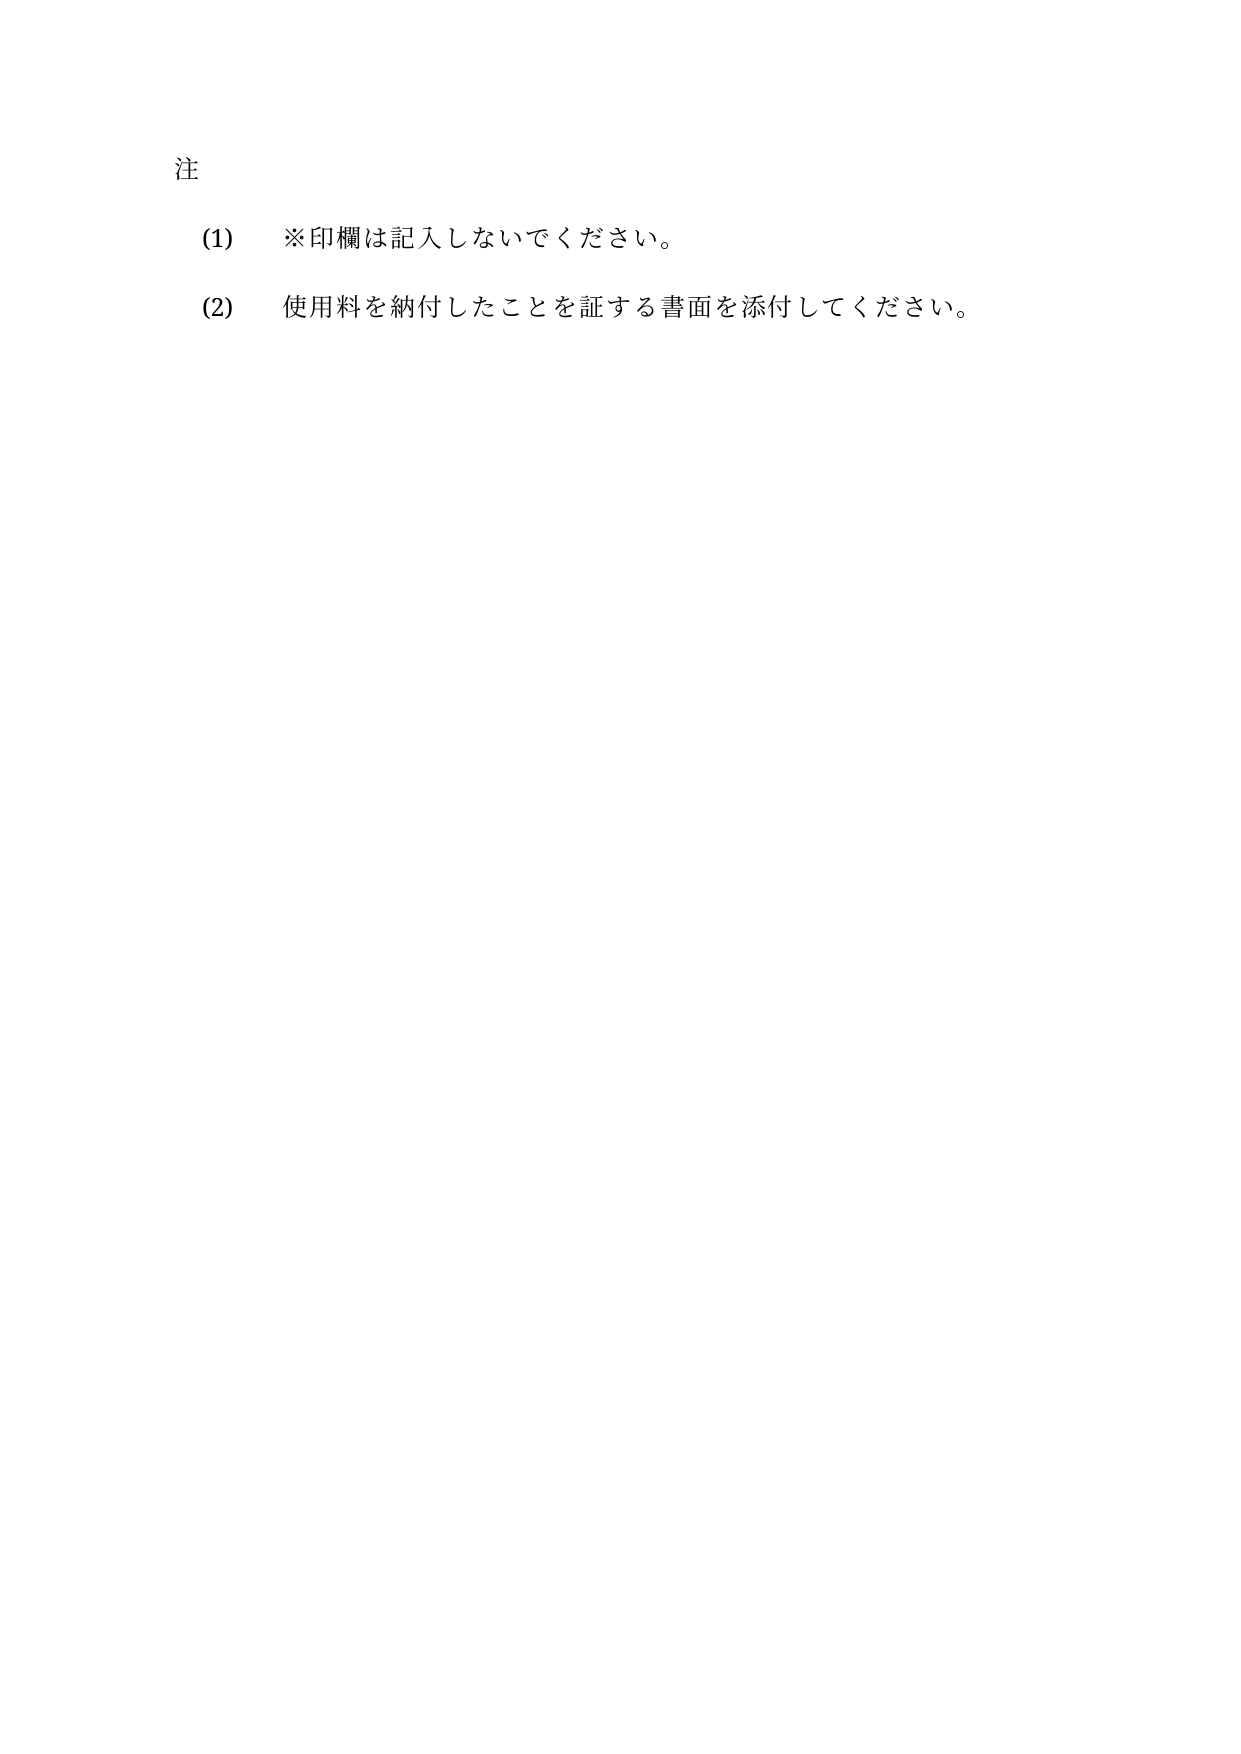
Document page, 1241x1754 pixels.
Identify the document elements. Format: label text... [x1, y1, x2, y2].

text 注 [148, 133, 1092, 202]
text (1) ※印欄は記入しないでください。 [188, 202, 1092, 271]
text (2) 使用料を納付したことを証する書面を添付してください。 [148, 271, 1092, 340]
